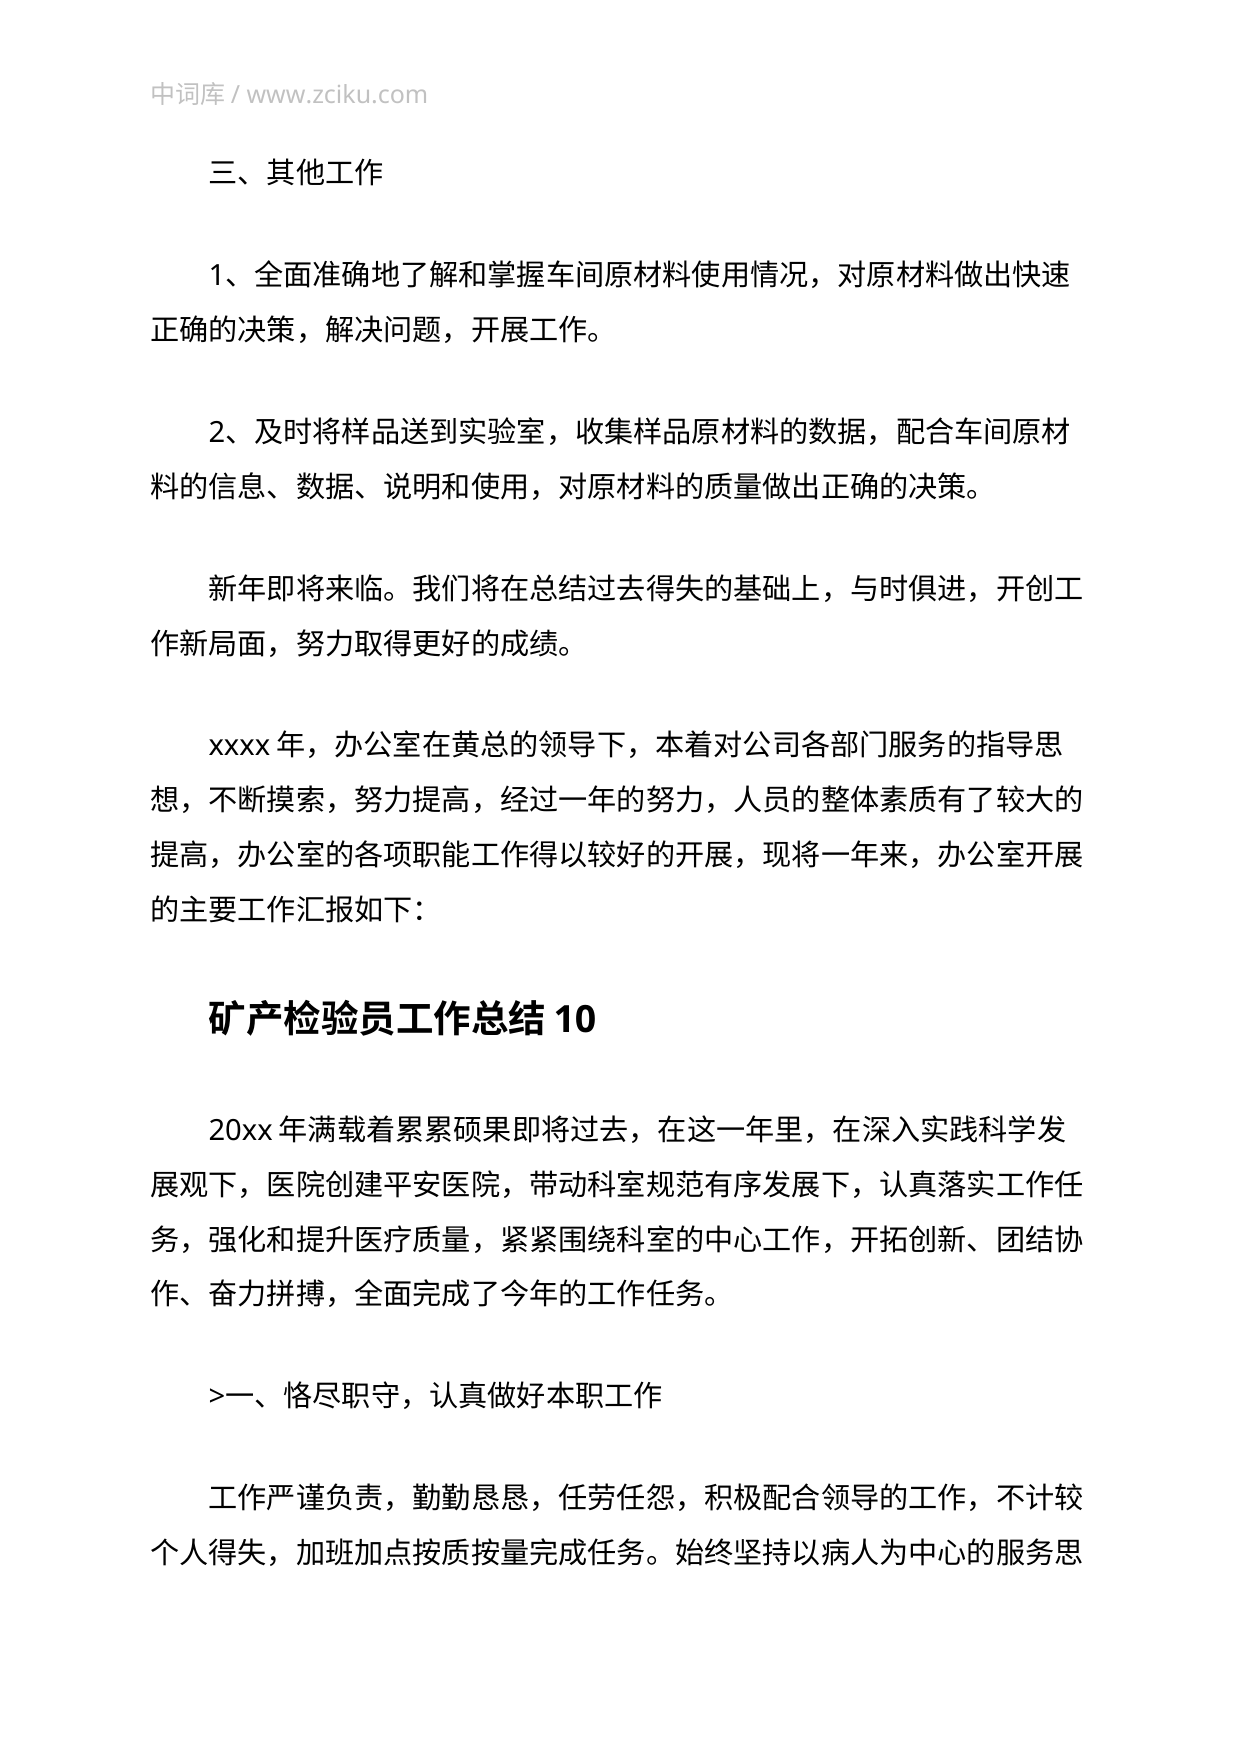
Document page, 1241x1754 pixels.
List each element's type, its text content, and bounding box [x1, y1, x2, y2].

text 1、全面准确地了解和掌握车间原材料使用情况，对原材料做出快速正确的决策，解决问题，开展工作。 [150, 252, 1090, 349]
text xxxx年，办公室在黄总的领导下，本着对公司各部门服务的指导思想，不断摸索，努力提高，经过一年的努力，人员的整体素质有了较大的提高，办公室的各项职能工作得以较好的开展，现将一年来，办公室开展的主要工作汇报如下： [150, 722, 1090, 929]
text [150, 1475, 1090, 1572]
text 三、其他工作 [150, 150, 1090, 192]
text 20xx年满载着累累硕果即将过去，在这一年里，在深入实践科学发展观下，医院创建平安医院，带动科室规范有序发展下，认真落实工作任务，强化和提升医疗质量，紧紧围绕科室的中心工作，开拓创新、团结协作、奋力拼搏，全面完成了今年的工作任务。 [150, 1106, 1090, 1313]
text >一、恪尽职守，认真做好本职工作 [150, 1373, 1090, 1415]
text 新年即将来临。我们将在总结过去得失的基础上，与时俱进，开创工作新局面，努力取得更好的成绩。 [150, 565, 1090, 662]
text 矿产检验员工作总结10 [150, 988, 1090, 1043]
text 2、及时将样品送到实验室，收集样品原材料的数据，配合车间原材料的信息、数据、说明和使用，对原材料的质量做出正确的决策。 [150, 408, 1090, 506]
